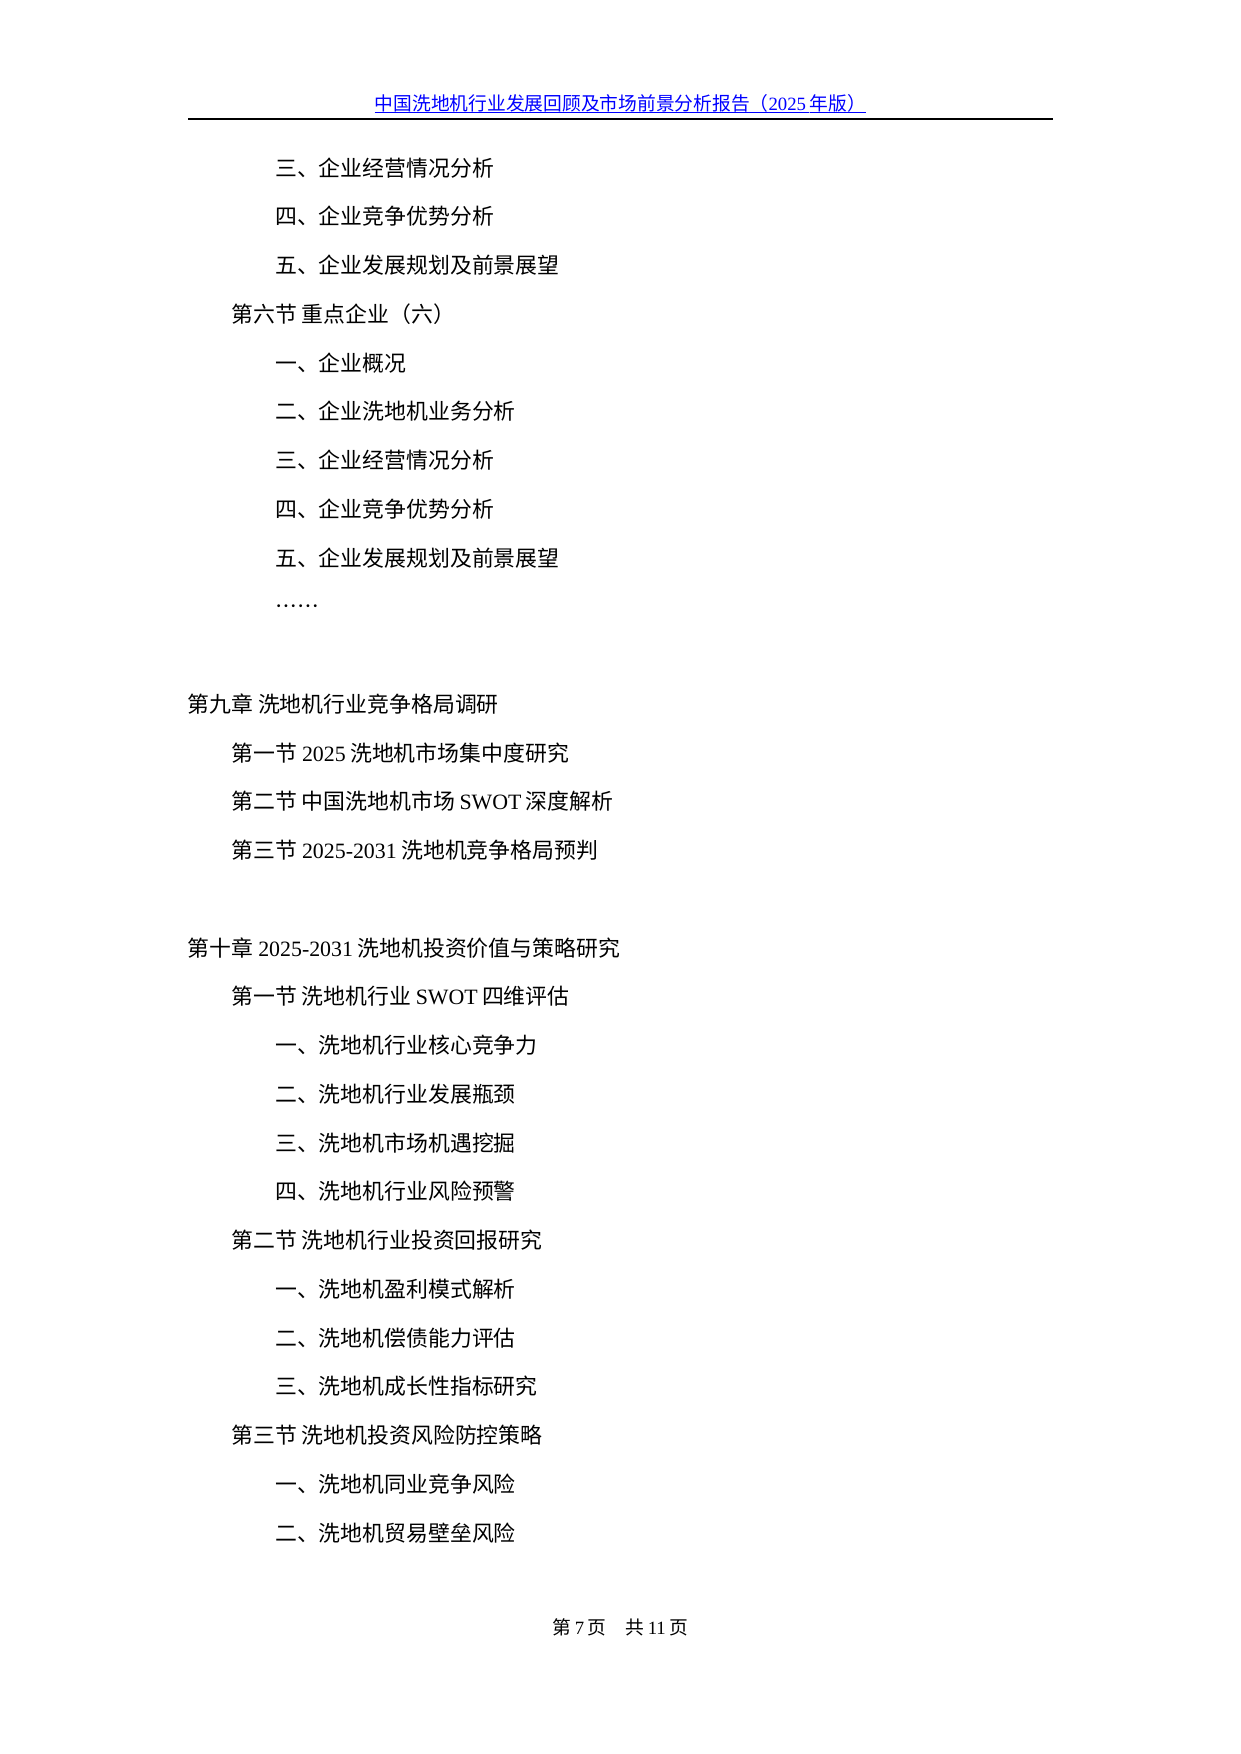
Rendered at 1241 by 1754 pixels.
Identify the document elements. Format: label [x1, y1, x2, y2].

text [187, 150, 1053, 1548]
